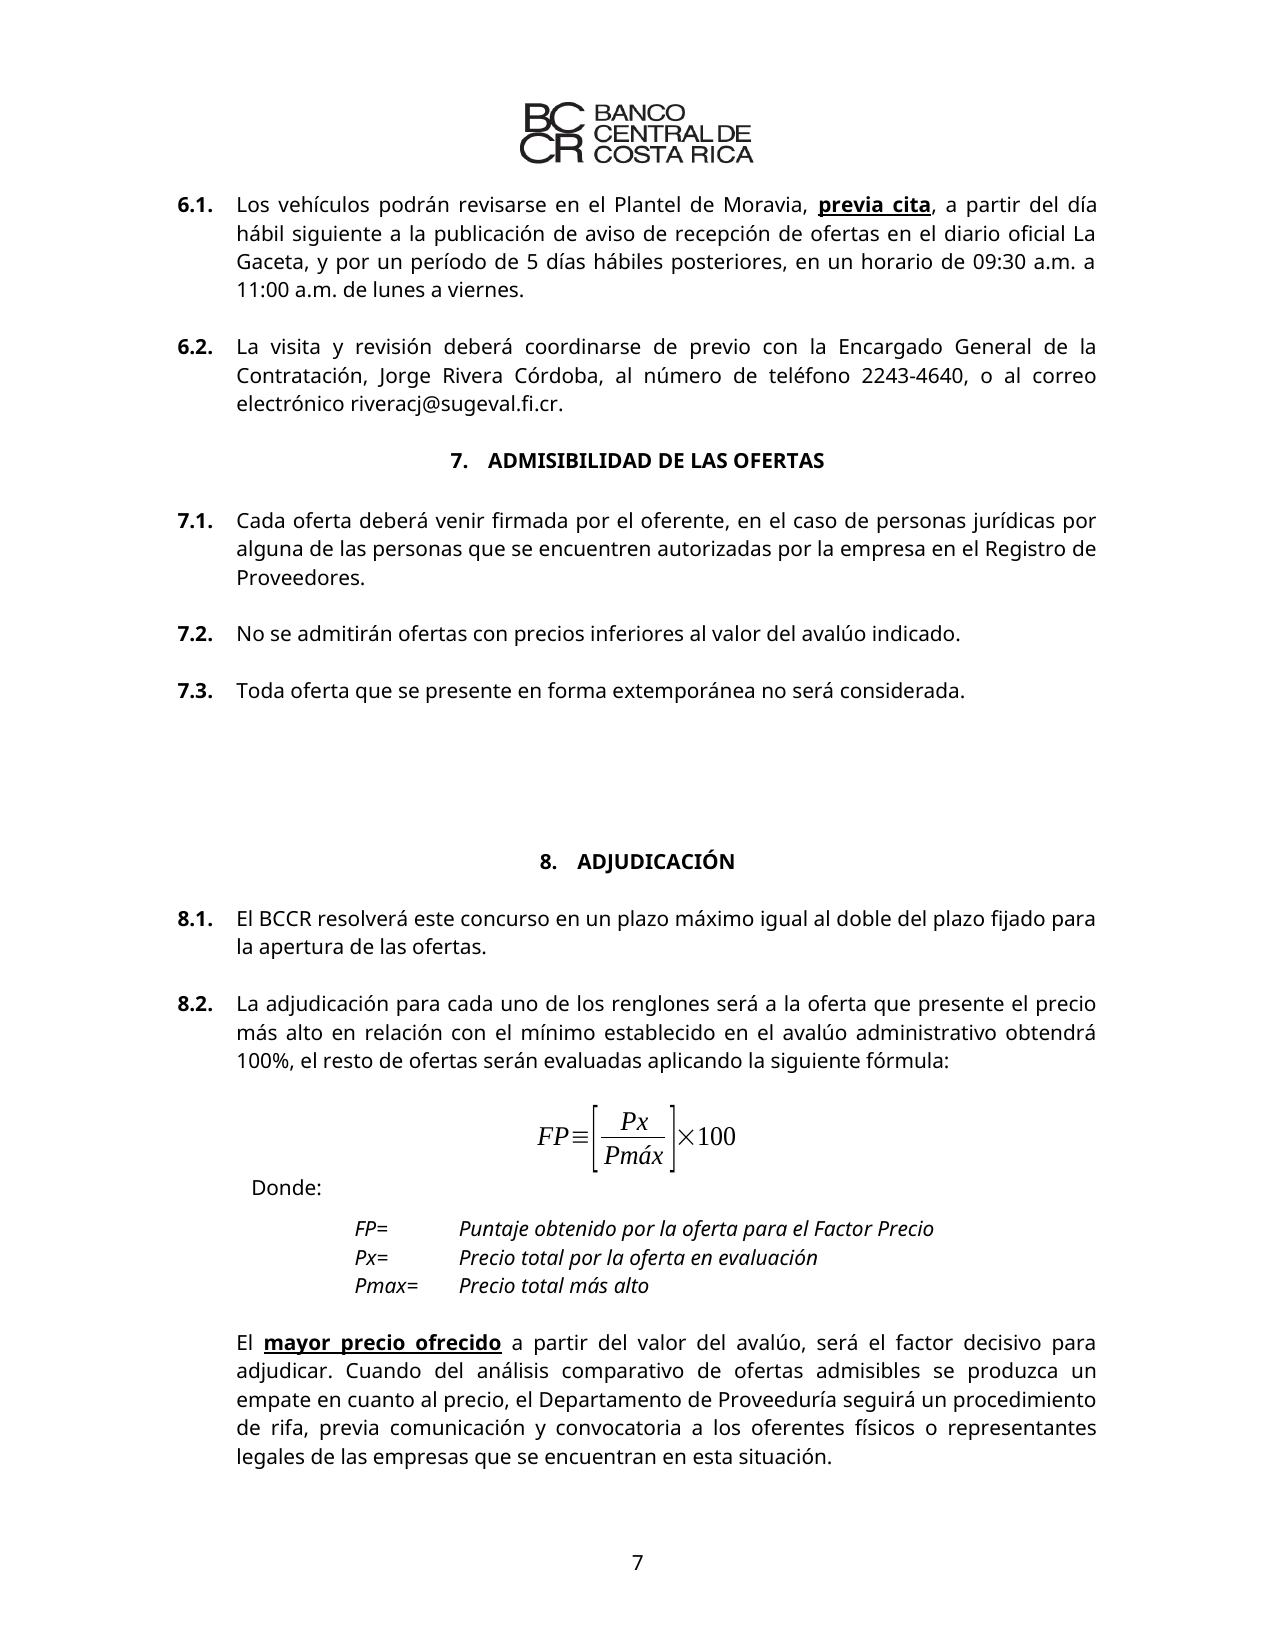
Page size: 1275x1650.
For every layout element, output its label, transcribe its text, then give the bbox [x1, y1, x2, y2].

list FP= Puntaje obtenido por la oferta para el Factor Precio [354, 1214, 1098, 1243]
list No se admitirán ofertas con precios inferiores al valor del avalúo indicado. [177, 619, 1098, 648]
list Donde: [177, 1173, 1098, 1202]
list ADMISIBILIDAD DE LAS OFERTAS [177, 446, 1098, 474]
text 7.1. Cada oferta deberá venir firmada por el oferente, en el caso de personas jurídicas por alguna de las personas que se encuentren autorizadas por la empresa en el Registro de Proveedores. [177, 506, 1098, 591]
text 6.2. La visita y revisión deberá coordinarse de previo con la Encargado General de la Contratación, Jorge Rivera Córdoba, al número de teléfono 2243-4640, o al correo electrónico riveracj@sugeval.fi.cr. [177, 332, 1098, 418]
list Los vehículos podrán revisarse en el Plantel de Moravia, previa cita, a partir del día hábil siguiente a la publicación de aviso de recepción de ofertas en el diario oficial La Gaceta, y por un período de 5 días hábiles posteriores, en un horario de 09:30 a.m. a 11:00 a.m. de lunes a viernes. [177, 190, 1098, 304]
list Pmax= Precio total más alto [354, 1271, 1098, 1300]
picture [504, 97, 771, 167]
list ADJUDICACIÓN [177, 847, 1098, 876]
list Toda oferta que se presente en forma extemporánea no será considerada. [177, 676, 1098, 705]
list El BCCR resolverá este concurso en un plazo máximo igual al doble del plazo fijado para la apertura de las ofertas. [177, 904, 1098, 961]
list Px= Precio total por la oferta en evaluación [354, 1243, 1098, 1271]
list La adjudicación para cada uno de los renglones será a la oferta que presente el precio más alto en relación con el mínimo establecido en el avalúo administrativo obtendrá 100%, el resto de ofertas serán evaluadas aplicando la siguiente fórmula: [177, 989, 1098, 1074]
text El mayor precio ofrecido a partir del valor del avalúo, será el factor decisivo para adjudicar. Cuando del análisis comparativo de ofertas admisibles se produzca un empate en cuanto al precio, el Departamento de Proveeduría seguirá un procedimiento de rifa, previa comunicación y convocatoria a los oferentes físicos o representantes legales de las empresas que se encuentran en esta situación. [236, 1328, 1098, 1470]
